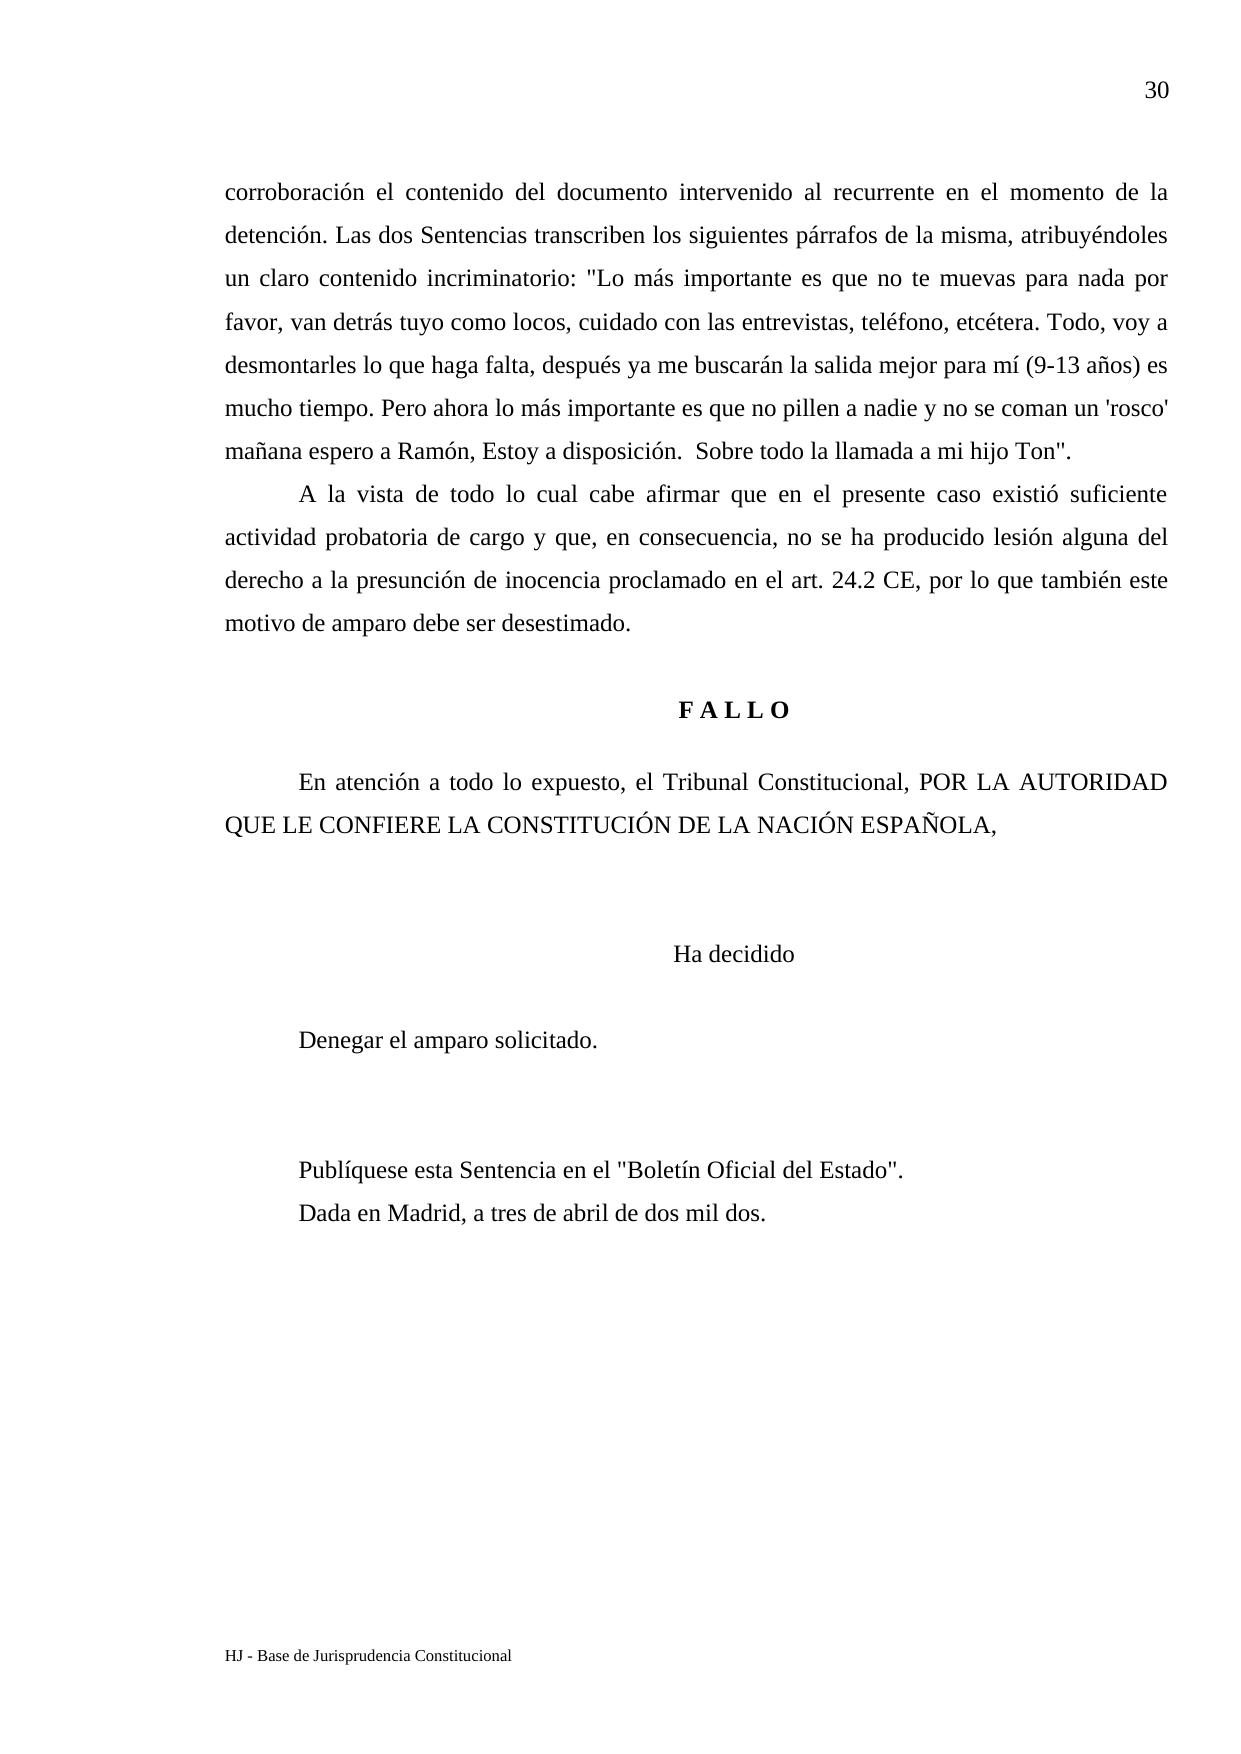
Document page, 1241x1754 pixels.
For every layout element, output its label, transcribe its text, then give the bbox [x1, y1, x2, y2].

text Publíquese esta Sentencia en el "Boletín Oficial del Estado". [224, 1155, 1169, 1183]
subtitle F A L L O [224, 695, 1169, 723]
text A la vista de todo lo cual cabe afirmar que en el presente caso existió suficiente actividad probatoria de cargo y que, en consecuencia, no se ha producido lesión alguna del derecho a la presunción de inocencia proclamado en el art. 24.2 CE, por lo que también este motivo de amparo debe ser desestimado. [224, 479, 1169, 637]
text Denegar el amparo solicitado. [224, 1025, 1169, 1054]
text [224, 177, 1169, 465]
text Ha decidido [224, 939, 1169, 968]
text Dada en Madrid, a tres de abril de dos mil dos. [224, 1198, 1169, 1227]
text En atención a todo lo expuesto, el Tribunal Constitucional, POR LA AUTORIDAD QUE LE CONFIERE LA CONSTITUCIÓN DE LA NACIÓN ESPAÑOLA, [224, 767, 1169, 838]
